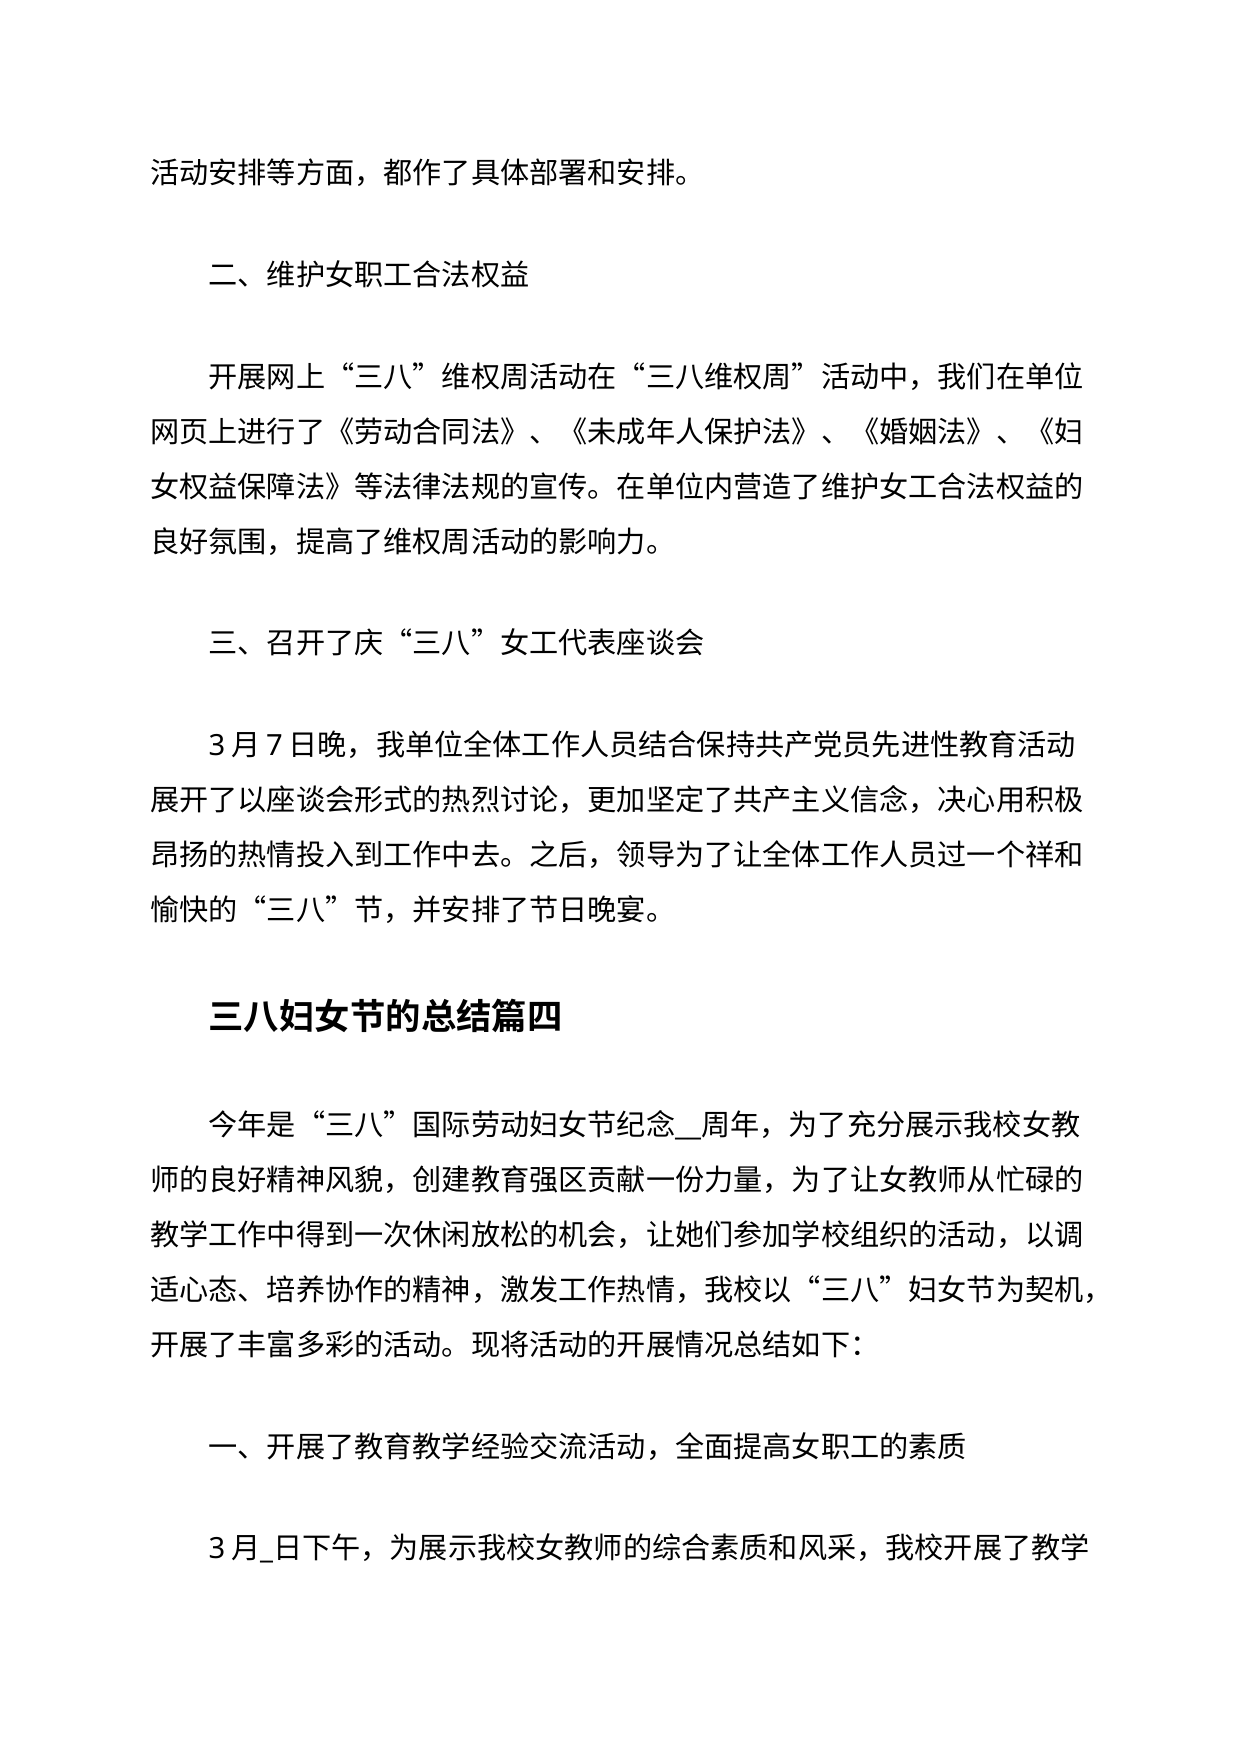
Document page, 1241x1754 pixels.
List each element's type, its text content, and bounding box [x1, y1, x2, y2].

text 三、召开了庆“三八”女工代表座谈会 [150, 620, 1090, 662]
text 二、维护女职工合法权益 [150, 252, 1090, 294]
text 今年是“三八”国际劳动妇女节纪念__周年，为了充分展示我校女教师的良好精神风貌，创建教育强区贡献一份力量，为了让女教师从忙碌的教学工作中得到一次休闲放松的机会，让她们参加学校组织的活动，以调适心态、培养协作的精神，激发工作热情，我校以“三八”妇女节为契机，开展了丰富多彩的活动。现将活动的开展情况总结如下： [150, 1102, 1090, 1364]
text 3月7日晚，我单位全体工作人员结合保持共产党员先进性教育活动展开了以座谈会形式的热烈讨论，更加坚定了共产主义信念，决心用积极昂扬的热情投入到工作中去。之后，领导为了让全体工作人员过一个祥和愉快的“三八”节，并安排了节日晚宴。 [150, 722, 1090, 929]
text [150, 1525, 1090, 1567]
text 一、开展了教育教学经验交流活动，全面提高女职工的素质 [150, 1423, 1090, 1466]
text 三八妇女节的总结篇四 [150, 988, 1090, 1039]
text 开展网上“三八”维权周活动在“三八维权周”活动中，我们在单位网页上进行了《劳动合同法》、《未成年人保护法》、《婚姻法》、《妇女权益保障法》等法律法规的宣传。在单位内营造了维护女工合法权益的良好氛围，提高了维权周活动的影响力。 [150, 353, 1090, 561]
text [150, 150, 1090, 192]
